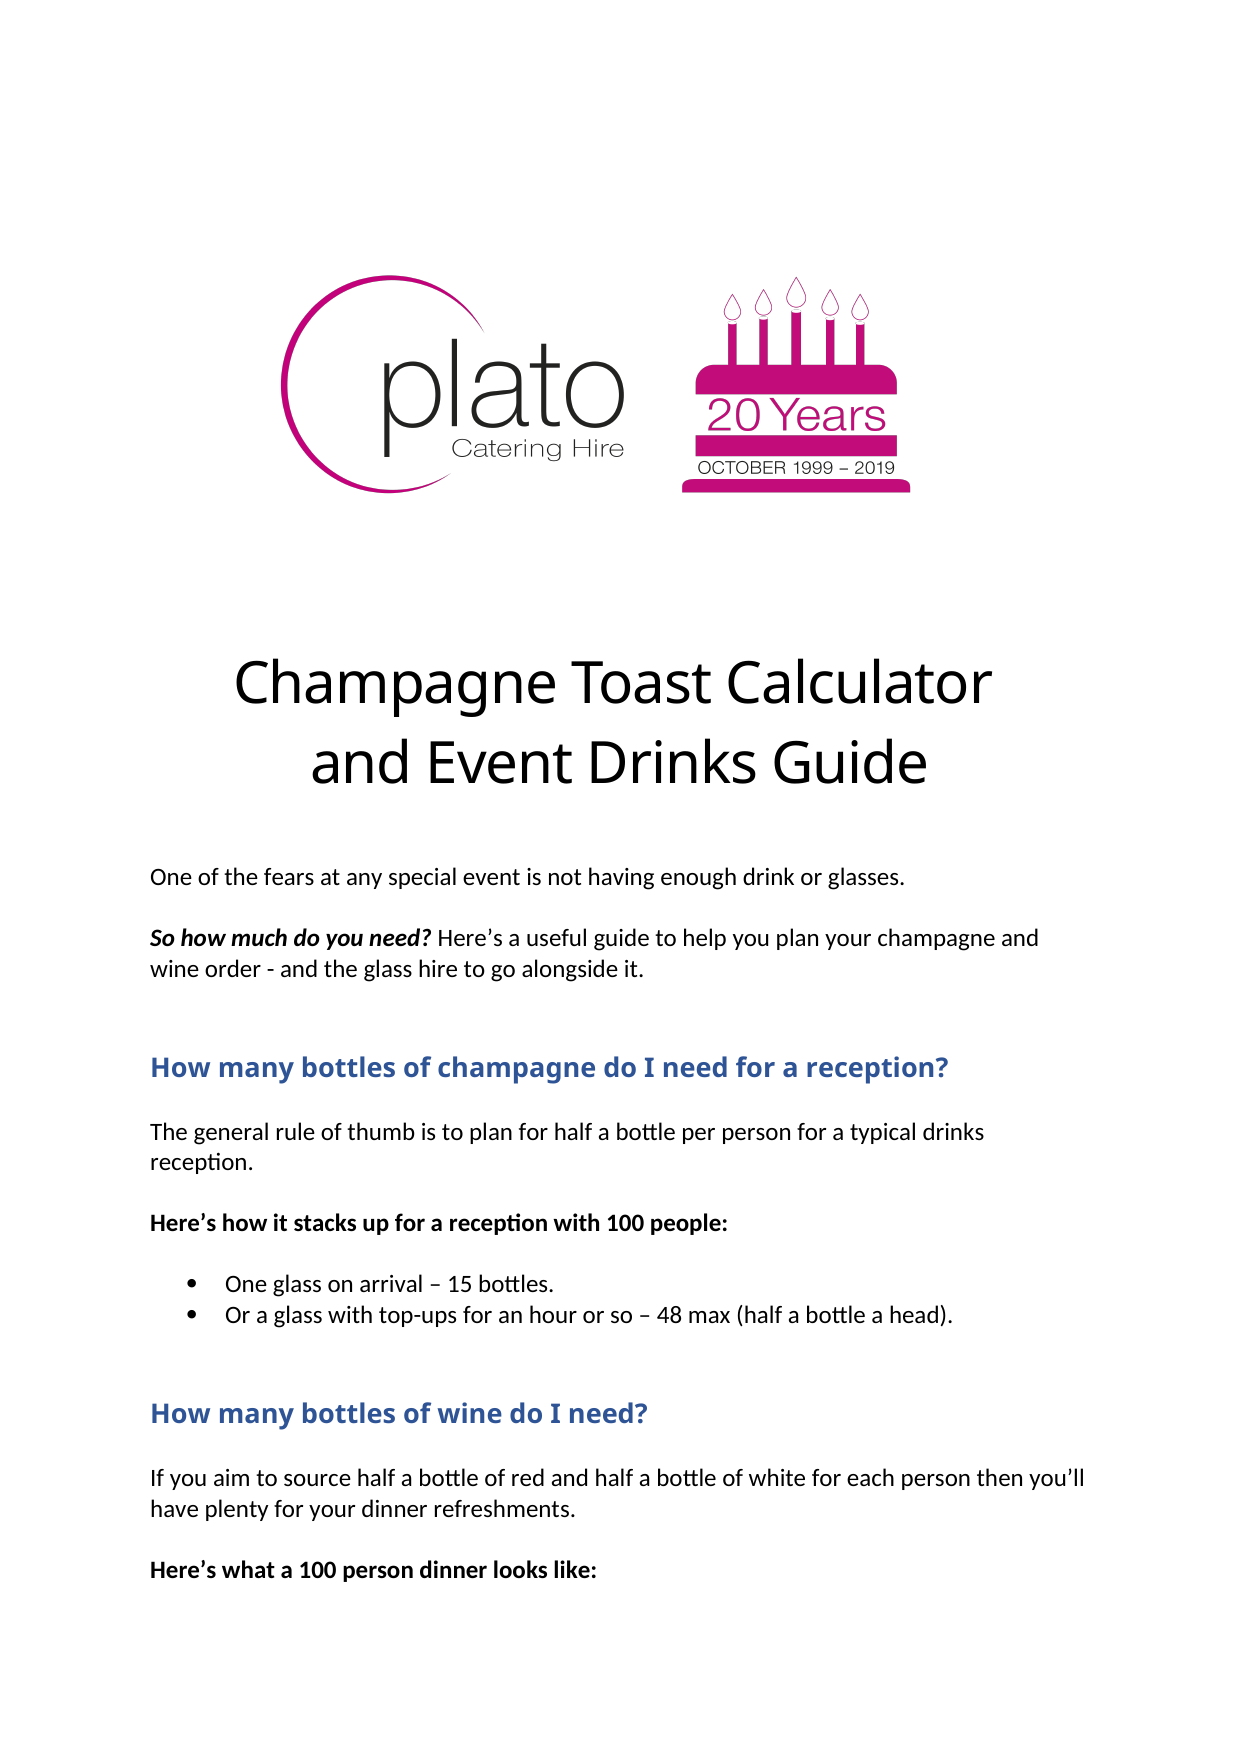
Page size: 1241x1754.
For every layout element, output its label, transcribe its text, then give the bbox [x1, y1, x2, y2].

list Or a glass with top-ups for an hour or so – 48 max (half a bottle a head). [187, 1299, 1090, 1330]
list One glass on arrival – 15 bottles. [187, 1269, 1090, 1299]
subtitle How many bottles of champagne do I need for a reception? [150, 1049, 1090, 1086]
text One of the fears at any special event is not having enough drink or glasses. [150, 861, 1090, 892]
text The general rule of thumb is to plan for half a bottle per person for a typical drinks reception. [150, 1116, 1090, 1177]
text If you aim to source half a bottle of red and half a bottle of white for each person then you’ll have plenty for your dinner refreshments. [150, 1462, 1090, 1523]
text So how much do you need? Here’s a useful guide to help you plan your champagne and wine order - and the glass hire to go alongside it. [150, 922, 1090, 983]
text Here’s how it stacks up for a reception with 100 people: [150, 1208, 1090, 1238]
title Champagne Toast Calculator and Event Drinks Guide [150, 641, 1090, 800]
subtitle How many bottles of wine do I need? [150, 1395, 1090, 1432]
text Here’s what a 100 person dinner looks like: [150, 1554, 1090, 1584]
